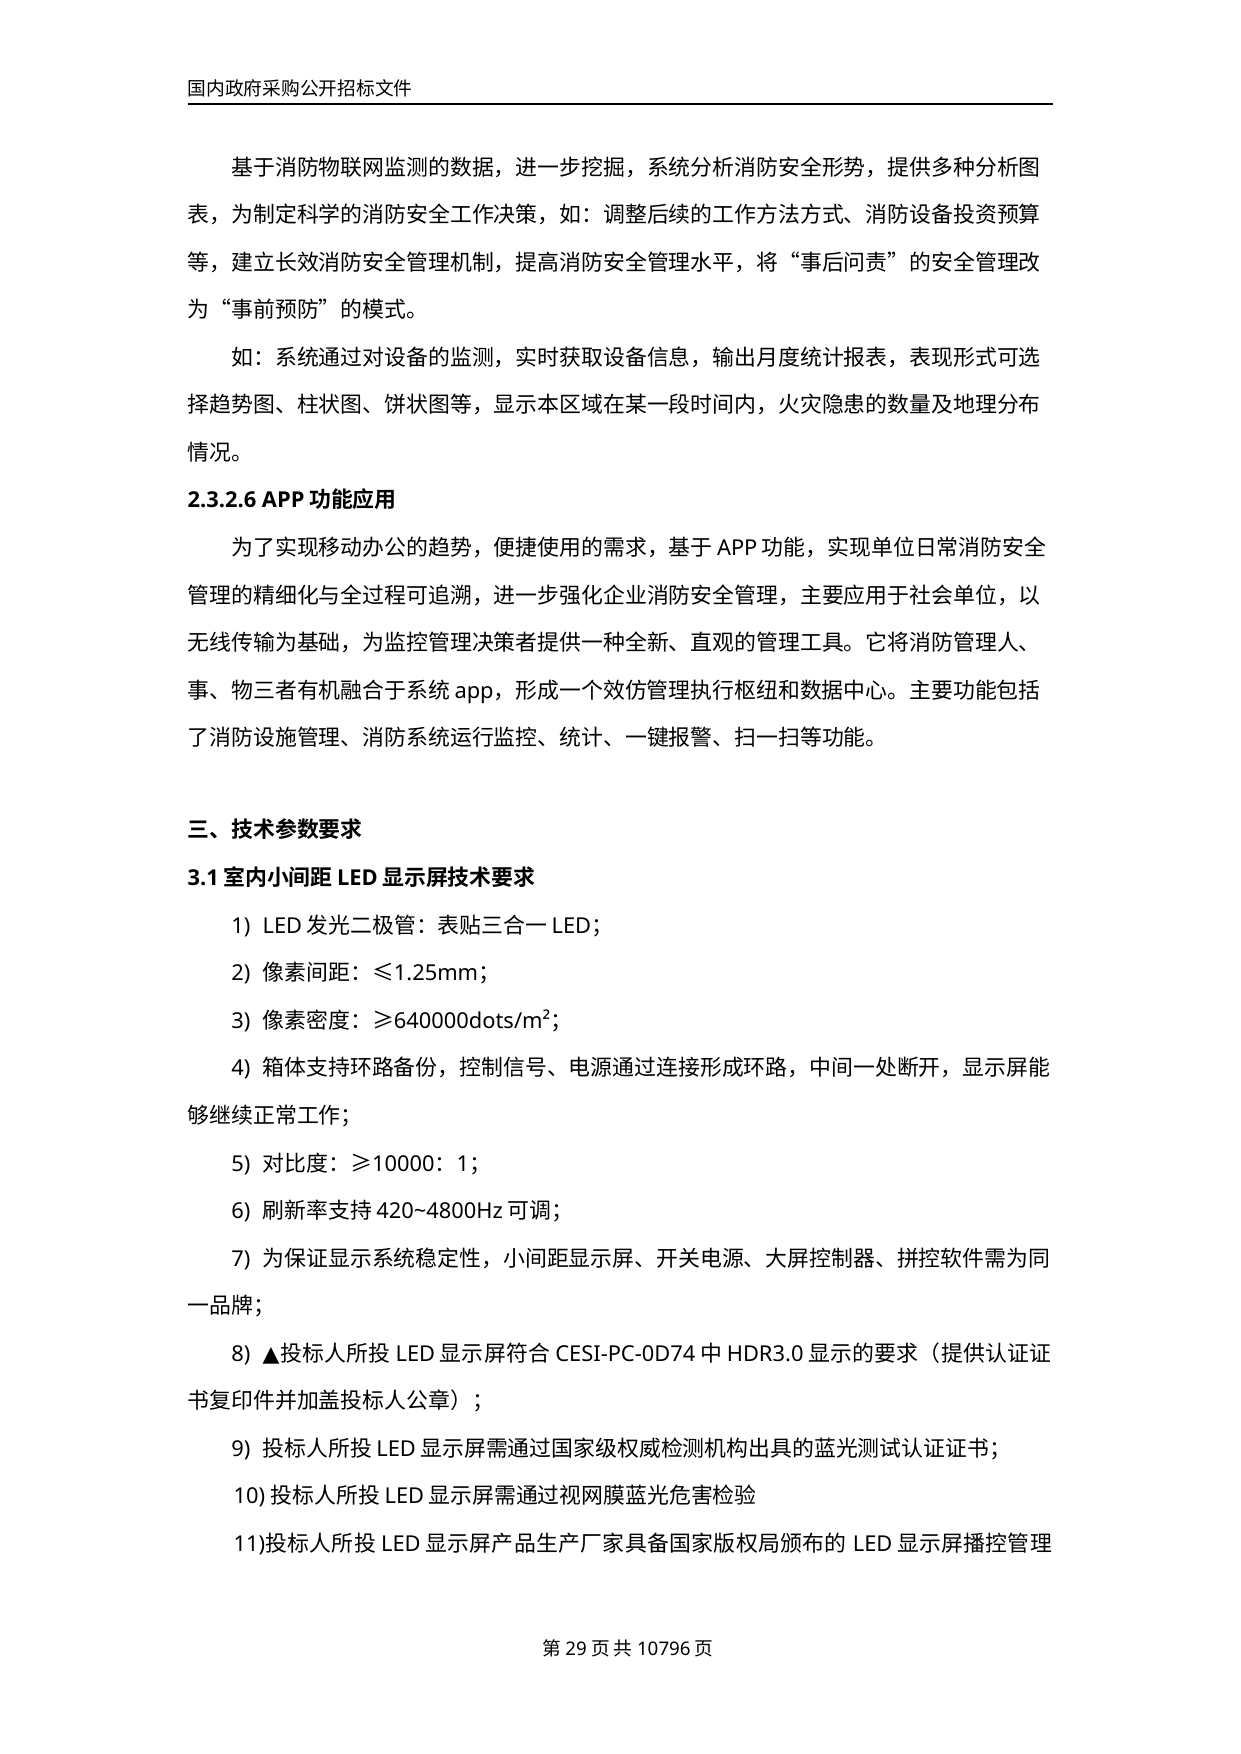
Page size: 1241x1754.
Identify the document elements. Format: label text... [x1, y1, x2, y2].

list 为保证显示系统稳定性，小间距显示屏、开关电源、大屏控制器、拼控软件需为同一品牌； [187, 1241, 1053, 1320]
list 箱体支持环路备份，控制信号、电源通过连接形成环路，中间一处断开，显示屏能够继续正常工作； [187, 1050, 1053, 1130]
list 像素间距：≤1.25mm； [187, 955, 1053, 987]
text 3.1室内小间距LED显示屏技术要求 [187, 860, 1053, 892]
list 刷新率支持420~4800Hz可调； [187, 1193, 1053, 1225]
text 基于消防物联网监测的数据，进一步挖掘，系统分析消防安全形势，提供多种分析图表，为制定科学的消防安全工作决策，如：调整后续的工作方法方式、消防设备投资预算等，建立长效消防安全管理机制，提高消防安全管理水平，将“事后问责”的安全管理改为“事前预防”的模式。 [187, 150, 1053, 324]
text 2.3.2.6 APP功能应用 [187, 482, 1053, 514]
text 三、技术参数要求 [187, 812, 1053, 844]
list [187, 1526, 1053, 1558]
list LED发光二极管：表贴三合一LED； [187, 908, 1053, 939]
text 为了实现移动办公的趋势，便捷使用的需求，基于APP功能，实现单位日常消防安全管理的精细化与全过程可追溯，进一步强化企业消防安全管理，主要应用于社会单位，以无线传输为基础，为监控管理决策者提供一种全新、直观的管理工具。它将消防管理人、事、物三者有机融合于系统app，形成一个效仿管理执行枢纽和数据中心。主要功能包括了消防设施管理、消防系统运行监控、统计、一键报警、扫一扫等功能。 [187, 530, 1053, 752]
list 10) 投标人所投LED显示屏需通过视网膜蓝光危害检验 [233, 1478, 1053, 1510]
list 对比度：≥10000：1； [187, 1146, 1053, 1177]
text 如：系统通过对设备的监测，实时获取设备信息，输出月度统计报表，表现形式可选择趋势图、柱状图、饼状图等，显示本区域在某一段时间内，火灾隐患的数量及地理分布情况。 [187, 340, 1053, 467]
list 像素密度：≥640000dots/m²； [187, 1003, 1053, 1034]
list ▲投标人所投LED显示屏符合CESI-PC-0D74中HDR3.0显示的要求（提供认证证书复印件并加盖投标人公章）； [187, 1336, 1053, 1415]
list 投标人所投LED显示屏需通过国家级权威检测机构出具的蓝光测试认证证书； [187, 1431, 1053, 1463]
